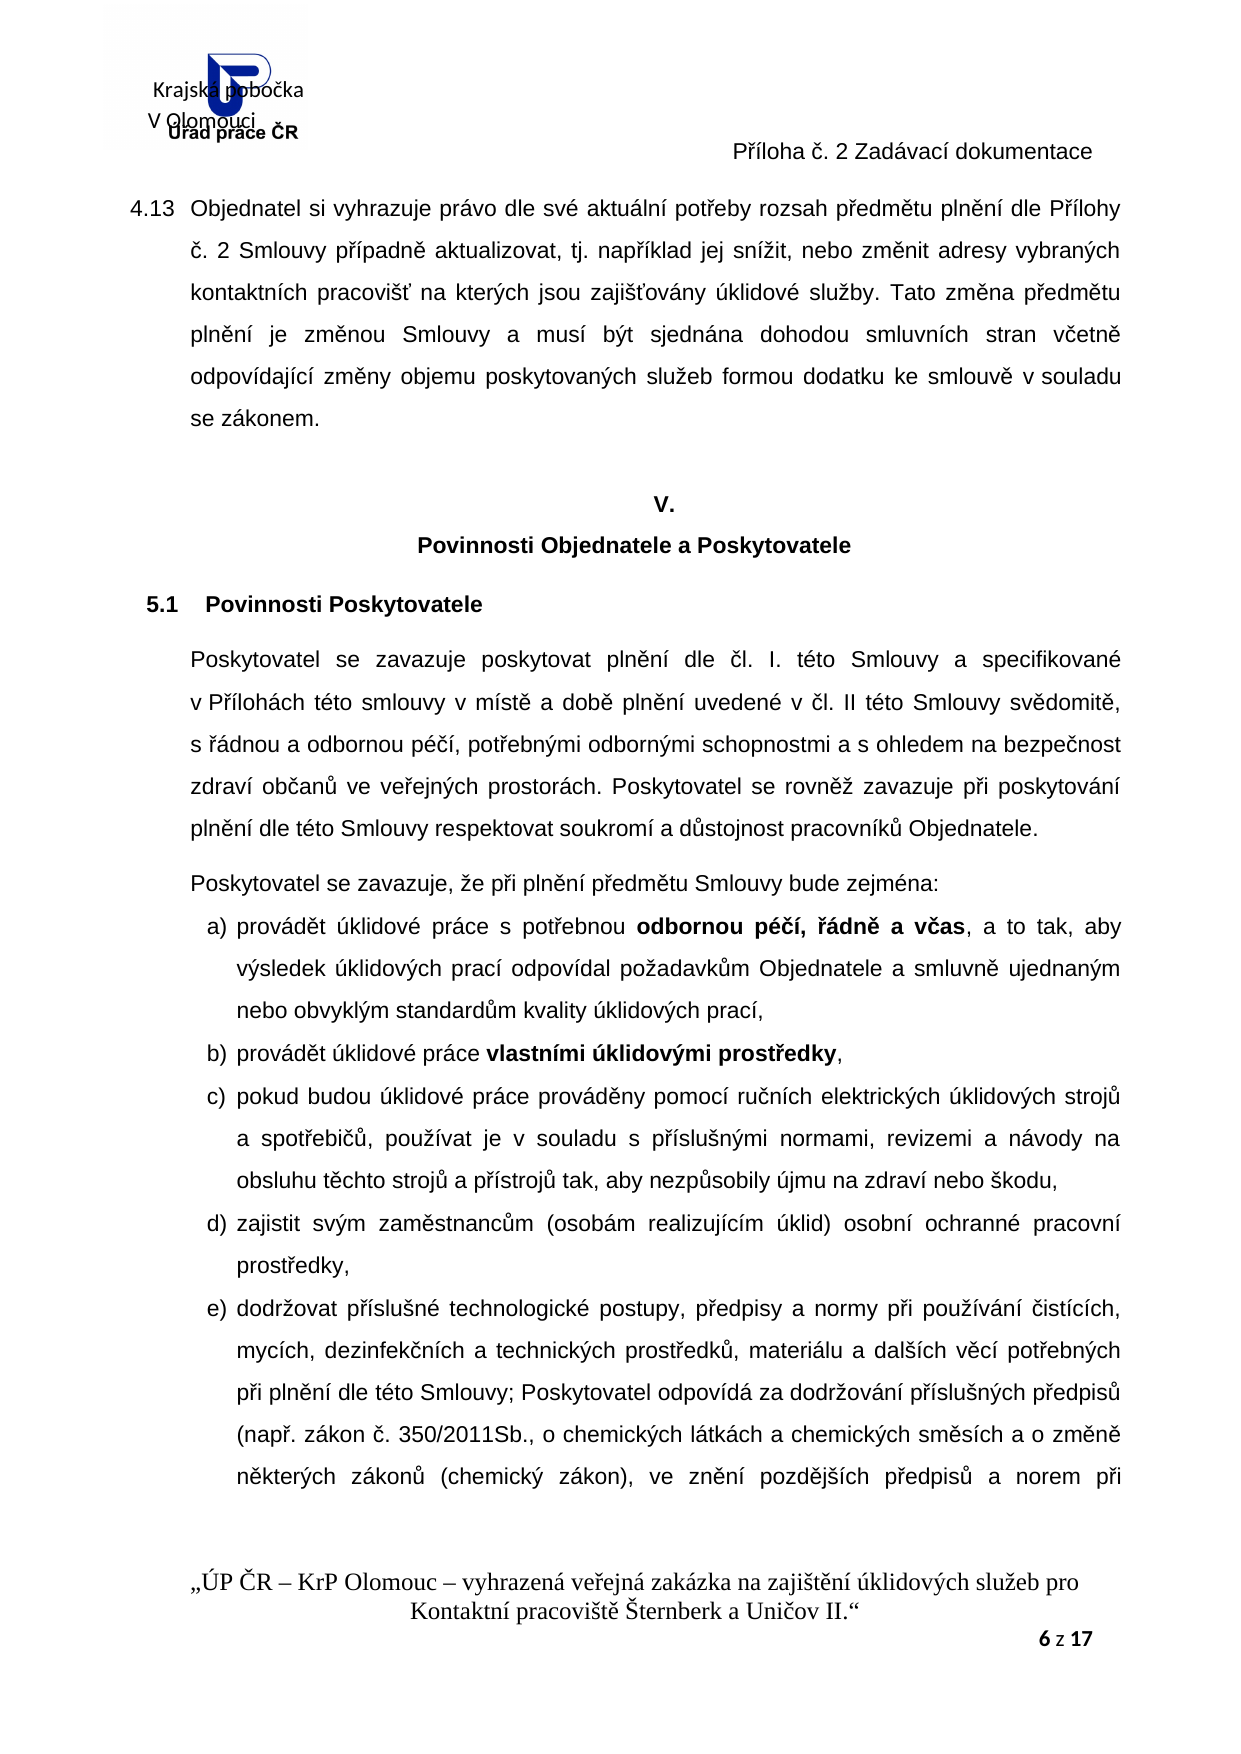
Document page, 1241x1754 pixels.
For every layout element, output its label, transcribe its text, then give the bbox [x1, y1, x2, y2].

text Povinnosti Objednatele a Poskytovatele [184, 532, 1084, 559]
list provádět úklidové práce vlastními úklidovými prostředky, [207, 1039, 1121, 1066]
text Poskytovatel se zavazuje poskytovat plnění dle čl. I. této Smlouvy a specifikované v Přílohách této smlouvy v místě a době plnění uvedené v čl. II této Smlouvy svědomitě, s řádnou a odbornou péčí, potřebnými odbornými schopnostmi a s ohledem na bezpečnost zdraví občanů ve veřejných prostorách. Poskytovatel se rovněž zavazuje při poskytování plnění dle této Smlouvy respektovat soukromí a důstojnost pracovníků Objednatele. [190, 646, 1121, 841]
list pokud budou úklidové práce prováděny pomocí ručních elektrických úklidových strojů a spotřebičů, používat je v souladu s příslušnými normami, revizemi a návody na obsluhu těchto strojů a přístrojů tak, aby nezpůsobily újmu na zdraví nebo škodu, [207, 1083, 1121, 1193]
list Objednatel si vyhrazuje právo dle své aktuální potřeby rozsah předmětu plnění dle Přílohy č. 2 Smlouvy případně aktualizovat, tj. například jej snížit, nebo změnit adresy vybraných kontaktních pracovišť na kterých jsou zajišťovány úklidové služby. Tato změna předmětu plnění je změnou Smlouvy a musí být sjednána dohodou smluvních stran včetně odpovídající změny objemu poskytovaných služeb formou dodatku ke smlouvě v souladu se zákonem. [130, 194, 1121, 431]
list provádět úklidové práce s potřebnou odbornou péčí, řádně a včas, a to tak, aby výsledek úklidových prací odpovídal požadavkům Objednatele a smluvně ujednaným nebo obvyklým standardům kvality úklidových prací, [207, 913, 1121, 1023]
text 5.1 Povinnosti Poskytovatele [146, 591, 603, 617]
list zajistit svým zaměstnancům (osobám realizujícím úklid) osobní ochranné pracovní prostředky, [207, 1210, 1121, 1278]
picture [103, 4, 308, 150]
text Poskytovatel se zavazuje, že při plnění předmětu Smlouvy bude zejména: [190, 870, 1121, 896]
text V. [207, 491, 1121, 517]
